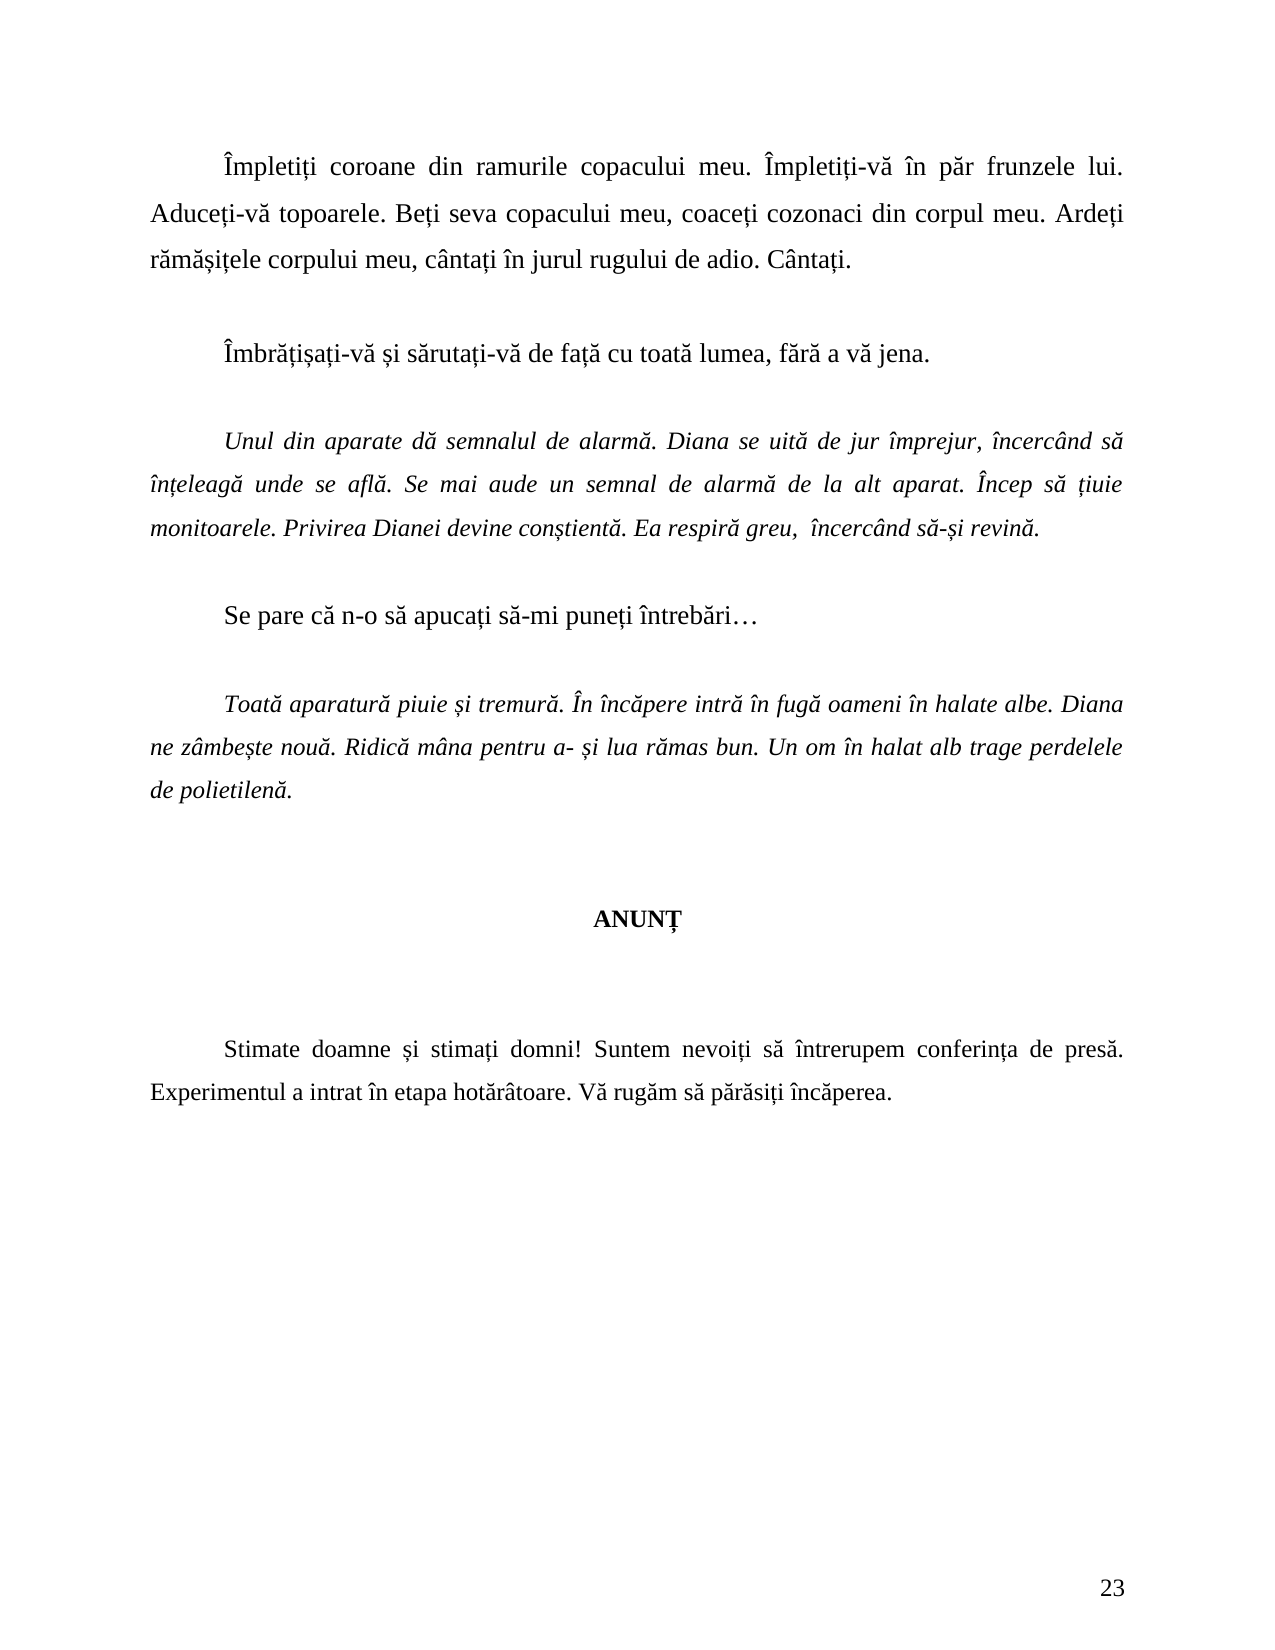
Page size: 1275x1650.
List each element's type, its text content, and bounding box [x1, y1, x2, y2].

text Unul din aparate dă semnalul de alarmă. Diana se uită de jur împrejur, încercând să înțeleagă unde se află. Se mai aude un semnal de alarmă de la alt aparat. Încep să țiuie monitoarele. Privirea Dianei devine conștientă. Ea respiră greu, încercând să-și revină. [150, 426, 1125, 541]
text ANUNȚ [150, 904, 1125, 933]
text Împletiți coroane din ramurile copacului meu. Împletiți-vă în păr frunzele lui. Aduceți-vă topoarele. Beți seva copacului meu, coaceți cozonaci din corpul meu. Ardeți rămășițele corpului meu, cântați în jurul rugului de adio. Cântați. [150, 150, 1125, 274]
text Îmbrățișați-vă și sărutați-vă de față cu toată lumea, fără a vă jena. [150, 337, 1125, 368]
text Toată aparatură piuie și tremură. În încăpere intră în fugă oameni în halate albe. Diana ne zâmbește nouă. Ridică mâna pentru a- și lua rămas bun. Un om în halat alb trage perdelele de polietilenă. [150, 689, 1125, 804]
text Stimate doamne și stimați domni! Suntem nevoiți să întrerupem conferința de presă. Experimentul a intrat în etapa hotărâtoare. Vă rugăm să părăsiți încăperea. [150, 1034, 1125, 1106]
text Se pare că n-o să apucați să-mi puneți întrebări… [150, 599, 1125, 630]
